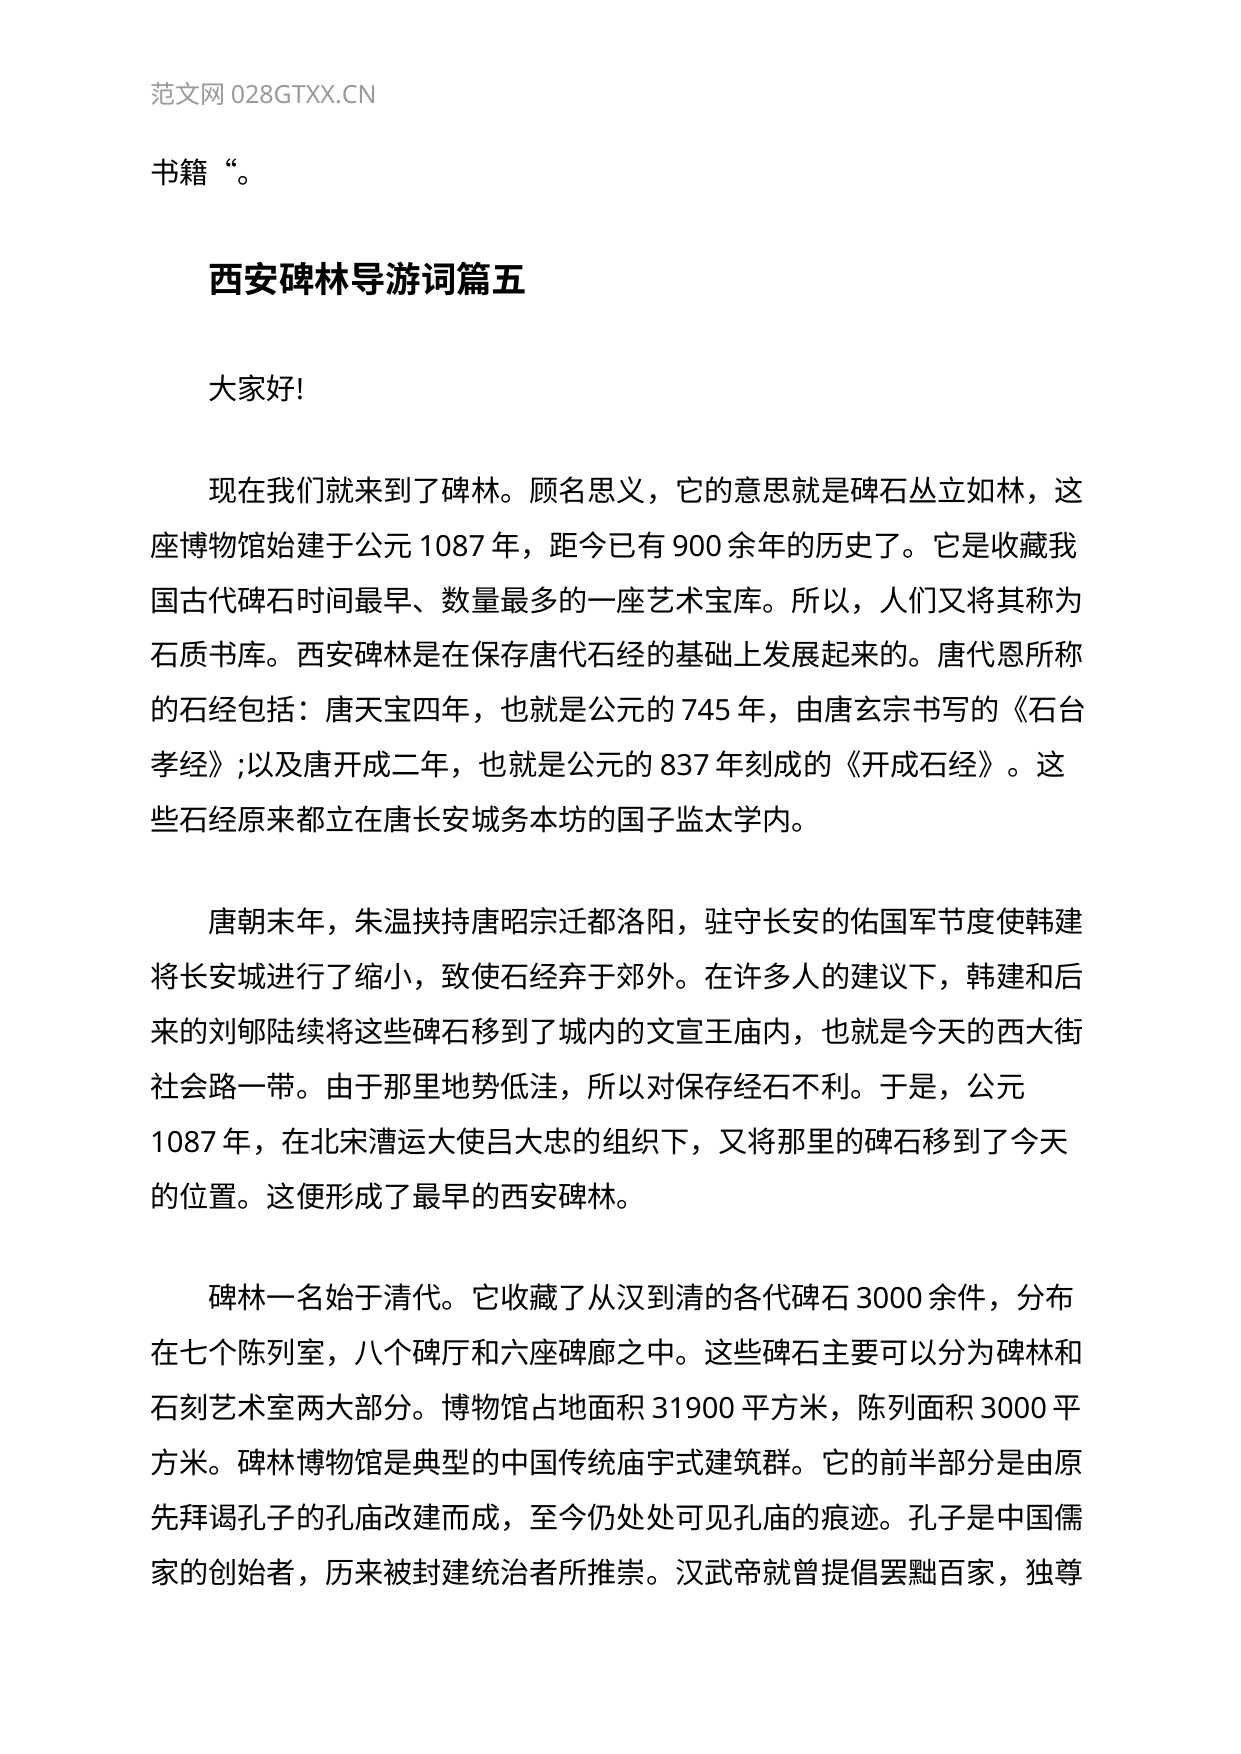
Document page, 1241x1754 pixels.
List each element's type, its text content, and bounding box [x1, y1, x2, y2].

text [150, 1275, 1090, 1592]
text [150, 150, 1090, 192]
text 大家好! [150, 365, 1090, 408]
text 现在我们就来到了碑林。顾名思义，它的意思就是碑石丛立如林，这座博物馆始建于公元1087年，距今已有900余年的历史了。它是收藏我国古代碑石时间最早、数量最多的一座艺术宝库。所以，人们又将其称为石质书库。西安碑林是在保存唐代石经的基础上发展起来的。唐代恩所称的石经包括：唐天宝四年，也就是公元的745年，由唐玄宗书写的《石台孝经》;以及唐开成二年，也就是公元的837年刻成的《开成石经》。这些石经原来都立在唐长安城务本坊的国子监太学内。 [150, 467, 1090, 839]
text 唐朝末年，朱温挟持唐昭宗迁都洛阳，驻守长安的佑国军节度使韩建将长安城进行了缩小，致使石经弃于郊外。在许多人的建议下，韩建和后来的刘郇陆续将这些碑石移到了城内的文宣王庙内，也就是今天的西大街社会路一带。由于那里地势低洼，所以对保存经石不利。于是，公元1087年，在北宋漕运大使吕大忠的组织下，又将那里的碑石移到了今天的位置。这便形成了最早的西安碑林。 [150, 899, 1090, 1216]
text 西安碑林导游词篇五 [150, 252, 1090, 303]
